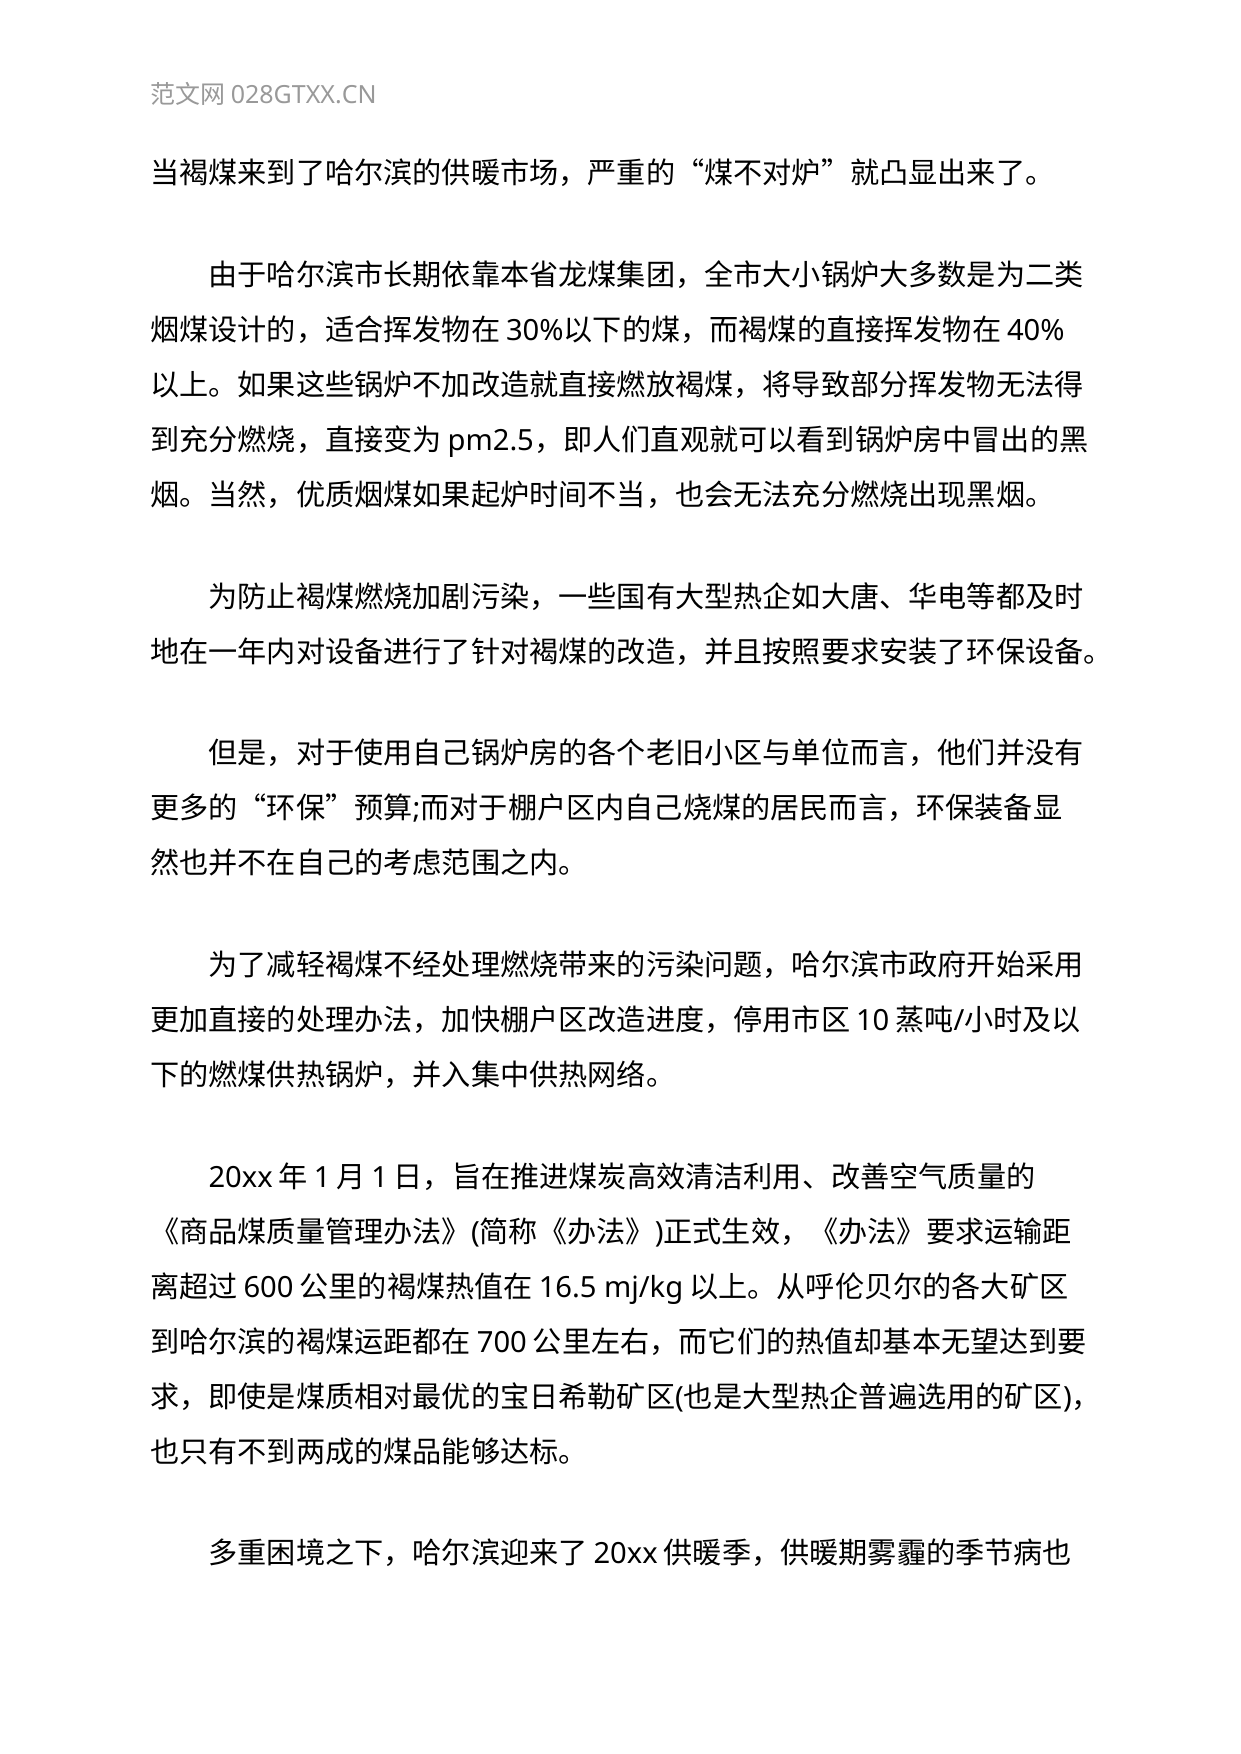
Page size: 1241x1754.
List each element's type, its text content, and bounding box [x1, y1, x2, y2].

text 20xx年1月1日，旨在推进煤炭高效清洁利用、改善空气质量的《商品煤质量管理办法》(简称《办法》)正式生效，《办法》要求运输距离超过600公里的褐煤热值在16.5 mj/kg以上。从呼伦贝尔的各大矿区到哈尔滨的褐煤运距都在700公里左右，而它们的热值却基本无望达到要求，即使是煤质相对最优的宝日希勒矿区(也是大型热企普遍选用的矿区)，也只有不到两成的煤品能够达标。 [150, 1153, 1090, 1471]
text 由于哈尔滨市长期依靠本省龙煤集团，全市大小锅炉大多数是为二类烟煤设计的，适合挥发物在30%以下的煤，而褐煤的直接挥发物在40%以上。如果这些锅炉不加改造就直接燃放褐煤，将导致部分挥发物无法得到充分燃烧，直接变为pm2.5，即人们直观就可以看到锅炉房中冒出的黑烟。当然，优质烟煤如果起炉时间不当，也会无法充分燃烧出现黑烟。 [150, 252, 1090, 514]
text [150, 1530, 1090, 1572]
text 但是，对于使用自己锅炉房的各个老旧小区与单位而言，他们并没有更多的“环保”预算;而对于棚户区内自己烧煤的居民而言，环保装备显然也并不在自己的考虑范围之内。 [150, 730, 1090, 882]
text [150, 150, 1090, 192]
text 为了减轻褐煤不经处理燃烧带来的污染问题，哈尔滨市政府开始采用更加直接的处理办法，加快棚户区改造进度，停用市区10蒸吨/小时及以下的燃煤供热锅炉，并入集中供热网络。 [150, 942, 1090, 1094]
text 为防止褐煤燃烧加剧污染，一些国有大型热企如大唐、华电等都及时地在一年内对设备进行了针对褐煤的改造，并且按照要求安装了环保设备。 [150, 573, 1090, 671]
